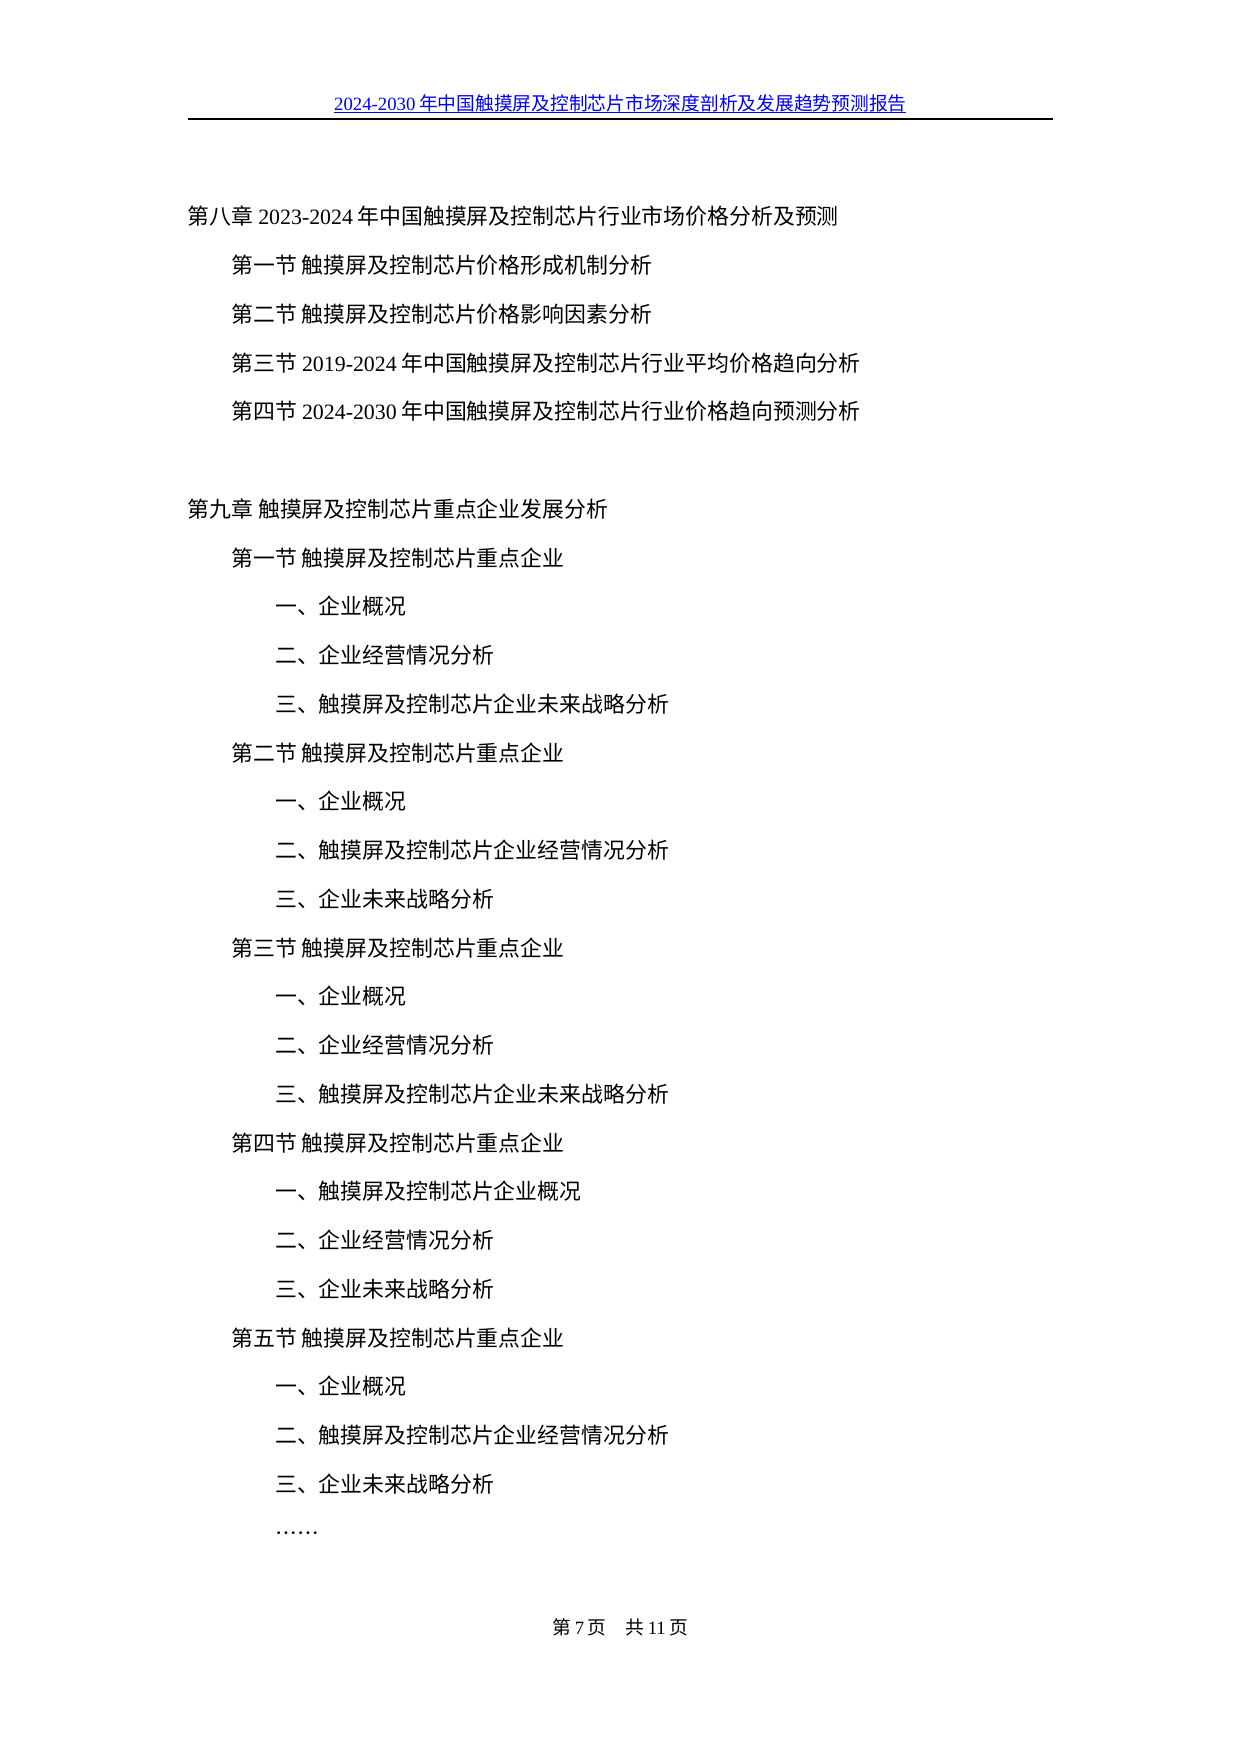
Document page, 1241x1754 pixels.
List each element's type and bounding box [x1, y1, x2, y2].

text [187, 150, 1053, 1548]
